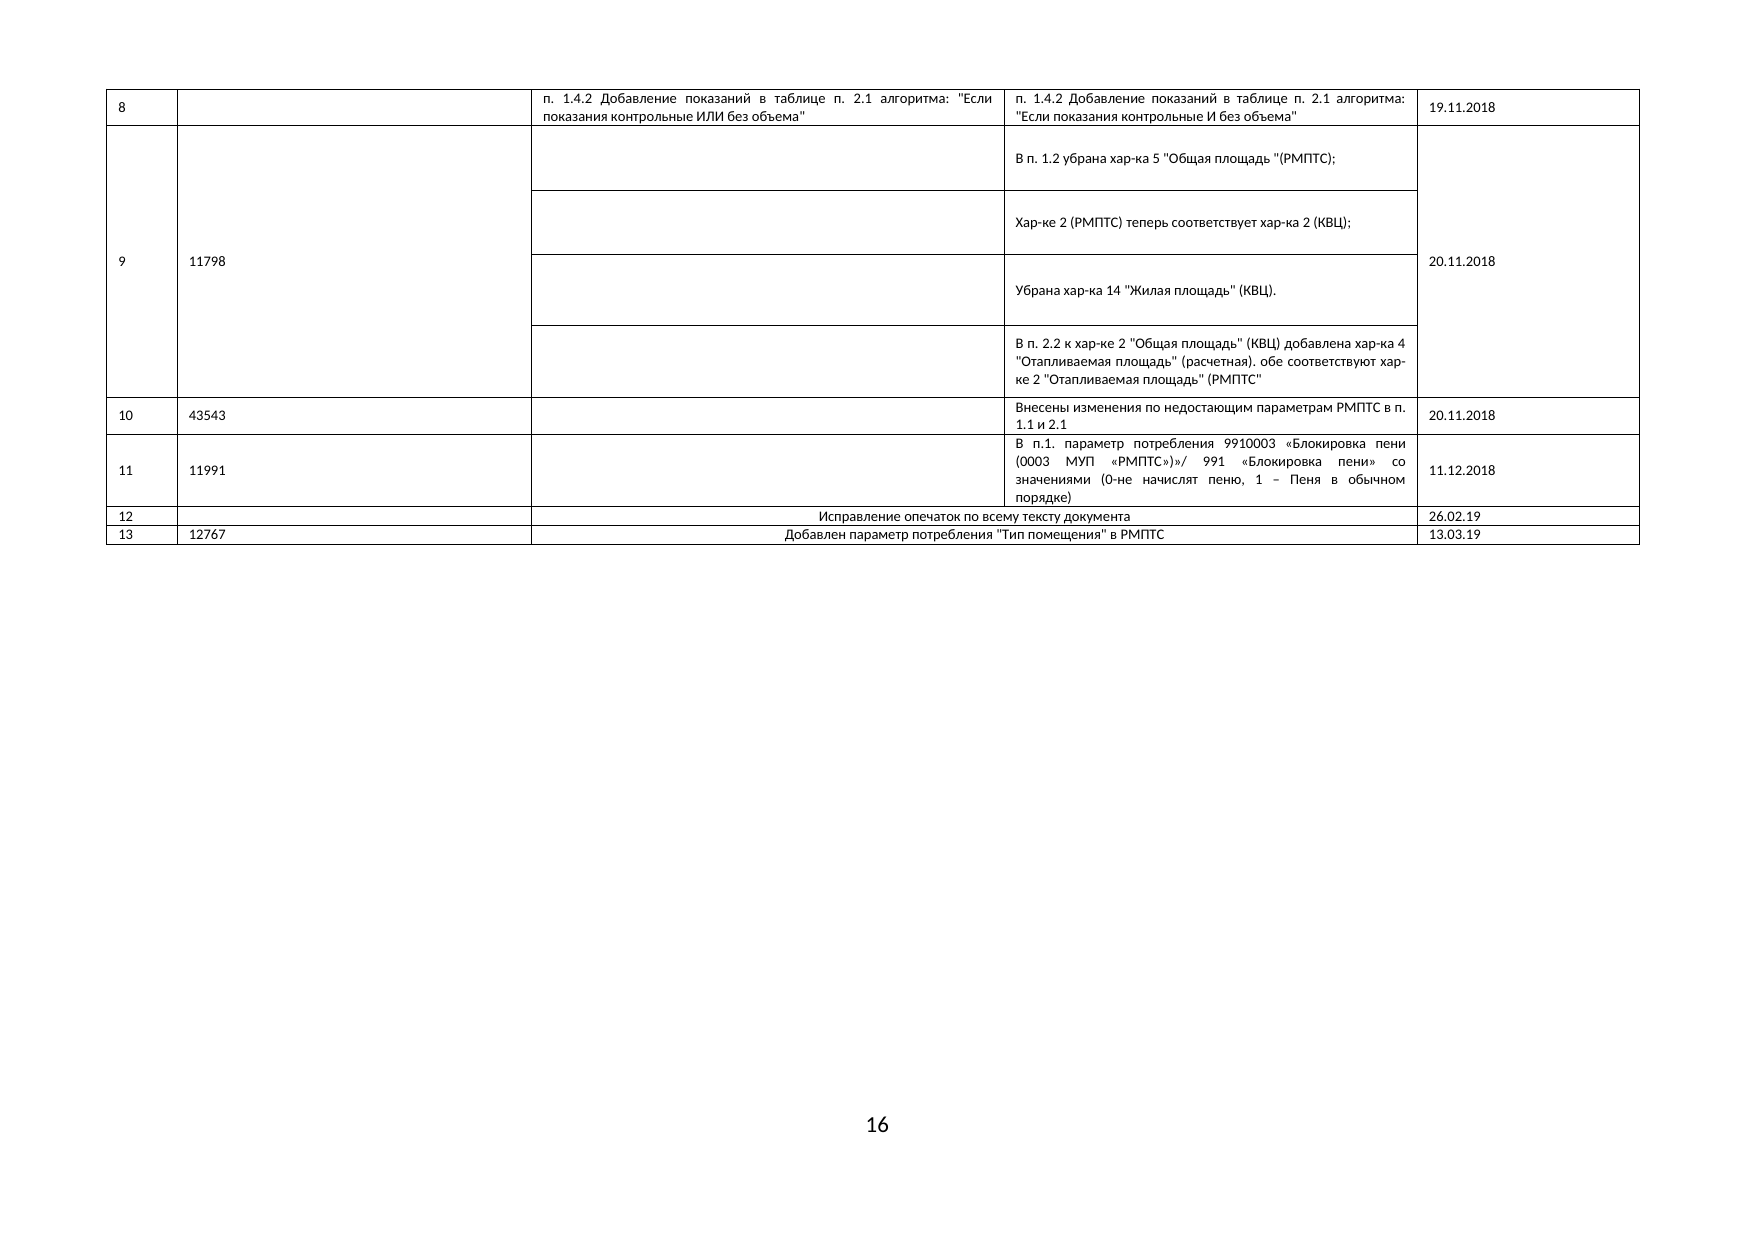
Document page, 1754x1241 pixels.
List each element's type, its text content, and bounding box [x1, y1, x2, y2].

table_cell 19.11.2018 [1418, 90, 1639, 125]
table_cell Убрана хар-ка 14 "Жилая площадь" (КВЦ). [1005, 255, 1417, 325]
table_cell п. 1.4.2 Добавление показаний в таблице п. 2.1 алгоритма: "Если показания контрольные И без объема" [1005, 90, 1417, 125]
table_cell Внесены изменения по недостающим параметрам РМПТС в п. 1.1 и 2.1 [1005, 398, 1417, 433]
table_cell Хар-ке 2 (РМПТС) теперь соответствует хар-ка 2 (КВЦ); [1005, 191, 1417, 254]
table_cell [178, 507, 531, 524]
table_cell [532, 191, 1004, 254]
table_cell 11798 [178, 126, 531, 397]
table_cell Добавлен параметр потребления "Тип помещения" в РМПТС [532, 526, 1417, 543]
table_cell 12767 [178, 526, 531, 543]
table_cell 13 [107, 526, 177, 543]
table_cell В п.1. параметр потребления 9910003 «Блокировка пени (0003 МУП «РМПТС»)»/ 991 «Блокировка пени» со значениями (0-не начислят пеню, 1 – Пеня в обычном порядке) [1005, 435, 1417, 506]
table_cell [532, 255, 1004, 325]
table_cell 26.02.19 [1418, 507, 1639, 524]
table_cell 11991 [178, 435, 531, 506]
table_cell В п. 1.2 убрана хар-ка 5 "Общая площадь "(РМПТС); [1005, 126, 1417, 189]
table_cell п. 1.4.2 Добавление показаний в таблице п. 2.1 алгоритма: "Если показания контрольные ИЛИ без объема" [532, 90, 1004, 125]
table_cell 10 [107, 398, 177, 433]
table_cell [532, 126, 1004, 189]
table_cell 13.03.19 [1418, 526, 1639, 543]
table_cell В п. 2.2 к хар-ке 2 "Общая площадь" (КВЦ) добавлена хар-ка 4 "Отапливаемая площадь" (расчетная). обе соответствуют хар-ке 2 "Отапливаемая площадь" (РМПТС" [1005, 326, 1417, 397]
table_cell 20.11.2018 [1418, 398, 1639, 433]
table_cell [532, 326, 1004, 397]
table_cell 8 [107, 90, 177, 125]
table_cell 11 [107, 435, 177, 506]
table_cell 43543 [178, 398, 531, 433]
table_cell [532, 398, 1004, 433]
table_cell 12 [107, 507, 177, 524]
table_cell 9 [107, 126, 177, 397]
table_cell [178, 90, 531, 125]
table_cell [532, 435, 1004, 506]
table_cell 11.12.2018 [1418, 435, 1639, 506]
table_cell Исправление опечаток по всему тексту документа [532, 507, 1417, 524]
table_cell 20.11.2018 [1418, 126, 1639, 397]
